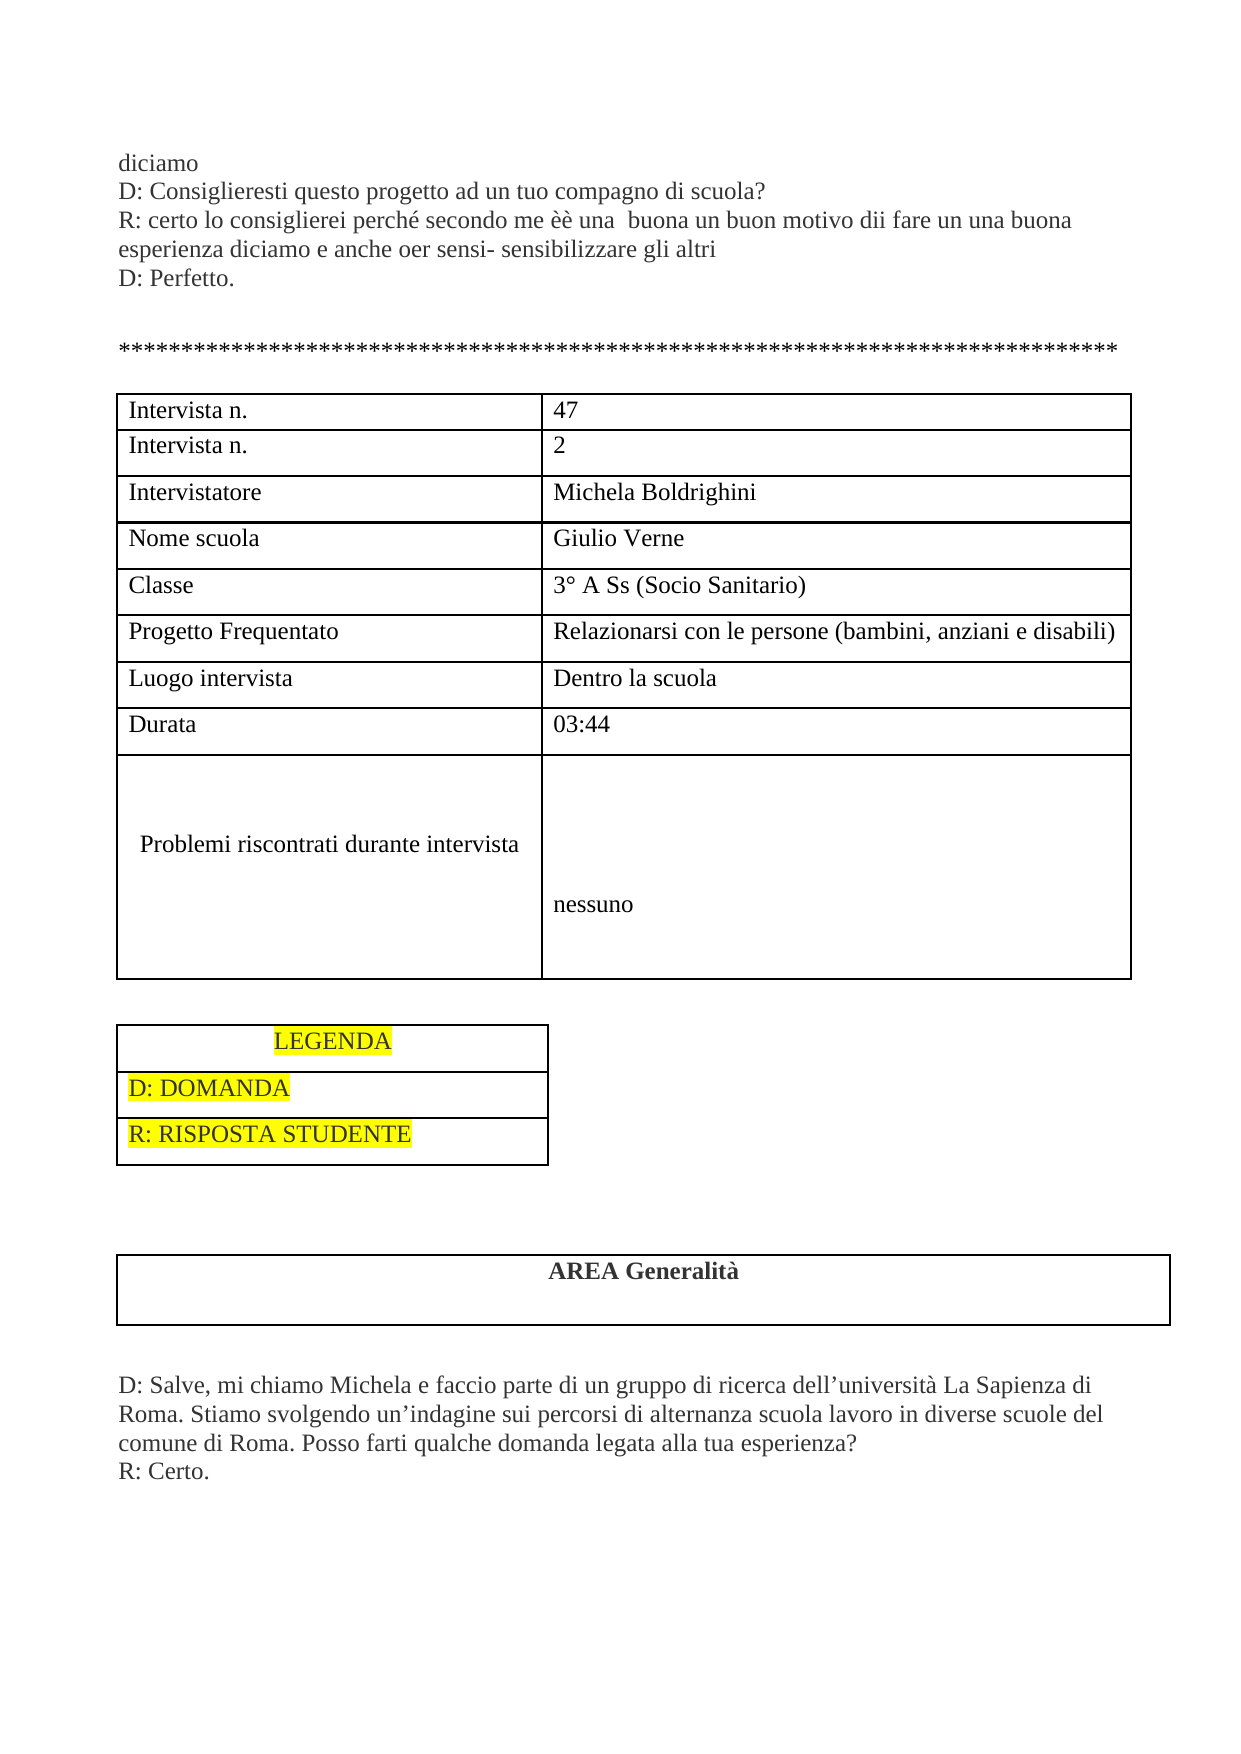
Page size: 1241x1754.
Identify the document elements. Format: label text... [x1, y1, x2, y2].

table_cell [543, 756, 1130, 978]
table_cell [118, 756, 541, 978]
text ******************************************************************************** [118, 336, 1122, 364]
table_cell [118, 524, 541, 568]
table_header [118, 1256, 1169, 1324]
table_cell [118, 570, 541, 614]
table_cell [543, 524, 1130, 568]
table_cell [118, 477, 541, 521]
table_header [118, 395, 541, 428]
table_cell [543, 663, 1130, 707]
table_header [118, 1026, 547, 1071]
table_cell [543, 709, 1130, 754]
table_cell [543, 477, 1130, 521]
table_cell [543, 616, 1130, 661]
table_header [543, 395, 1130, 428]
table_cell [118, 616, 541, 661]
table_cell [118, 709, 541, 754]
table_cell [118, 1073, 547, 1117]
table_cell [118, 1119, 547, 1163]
text D: Salve, mi chiamo Michela e faccio parte di un gruppo di ricerca dell’università La Sapienza di Roma. Stiamo svolgendo un’indagine sui percorsi di alternanza scuola lavoro in diverse scuole del comune di Roma. Posso farti qualche domanda legata alla tua esperienza? R: Certo. [118, 1370, 1122, 1514]
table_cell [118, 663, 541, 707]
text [118, 148, 1122, 291]
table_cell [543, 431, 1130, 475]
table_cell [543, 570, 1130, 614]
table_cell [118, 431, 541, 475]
